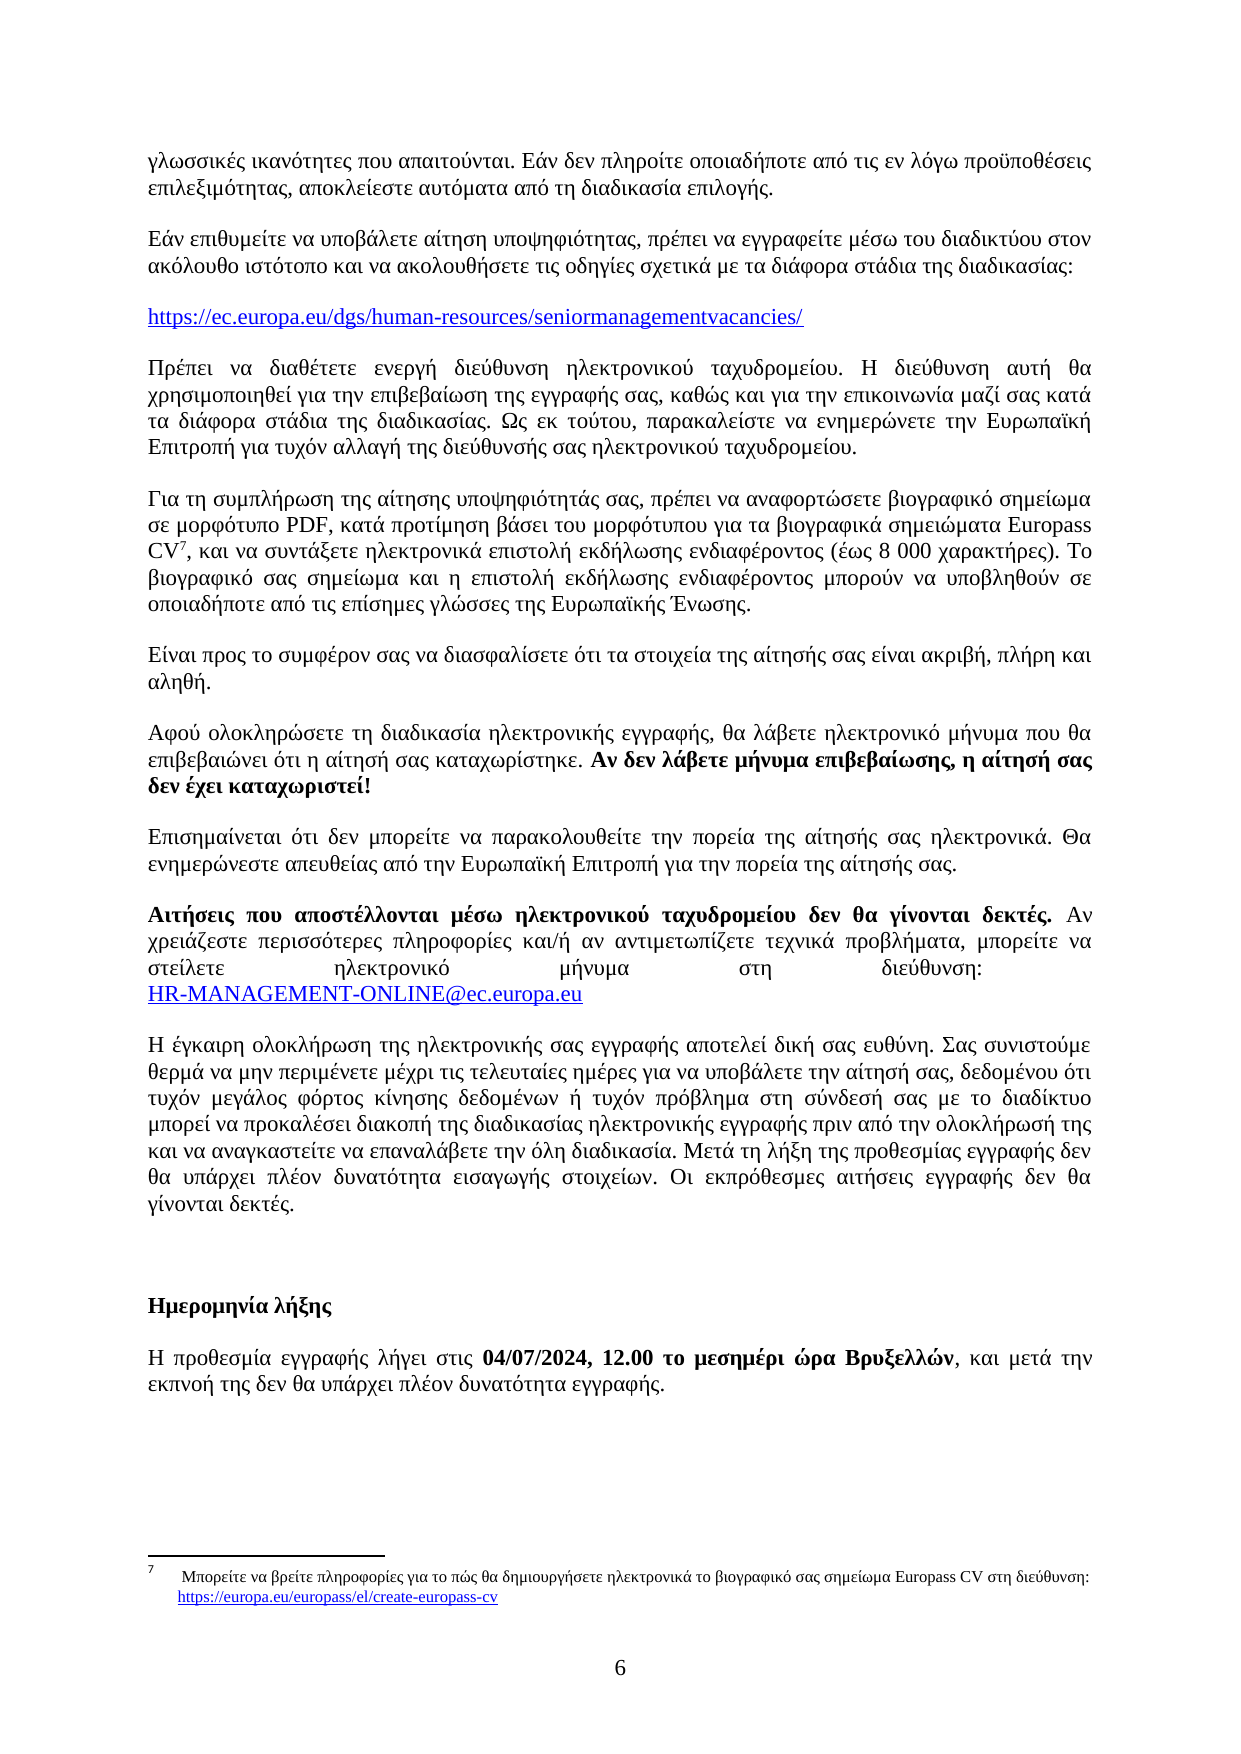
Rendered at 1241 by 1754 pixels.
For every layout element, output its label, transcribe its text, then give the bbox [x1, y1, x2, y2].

text Η προθεσμία εγγραφής λήγει στις 04/07/2024, 12.00 το μεσημέρι ώρα Βρυξελλών, και μετά την εκπνοή της δεν θα υπάρχει πλέον δυνατότητα εγγραφής. [148, 1344, 1093, 1396]
text Είναι προς το συμφέρον σας να διασφαλίσετε ότι τα στοιχεία της αίτησής σας είναι ακριβή, πλήρη και αληθή. [148, 642, 1093, 694]
text Επισημαίνεται ότι δεν μπορείτε να παρακολουθείτε την πορεία της αίτησής σας ηλεκτρονικά. Θα ενημερώνεστε απευθείας από την Ευρωπαϊκή Επιτροπή για την πορεία της αίτησής σας. [148, 823, 1093, 876]
text Αιτήσεις που αποστέλλονται μέσω ηλεκτρονικού ταχυδρομείου δεν θα γίνονται δεκτές. Αν χρειάζεστε περισσότερες πληροφορίες και/ή αν αντιμετωπίζετε τεχνικά προβλήματα, μπορείτε να στείλετε ηλεκτρονικό μήνυμα στη διεύθυνση: HR-MANAGEMENT-ONLINE@ec.europa.eu [148, 901, 1093, 1006]
text Πρέπει να διαθέτετε ενεργή διεύθυνση ηλεκτρονικού ταχυδρομείου. Η διεύθυνση αυτή θα χρησιμοποιηθεί για την επιβεβαίωση της εγγραφής σας, καθώς και για την επικοινωνία μαζί σας κατά τα διάφορα στάδια της διαδικασίας. Ως εκ τούτου, παρακαλείστε να ενημερώνετε την Ευρωπαϊκή Επιτροπή για τυχόν αλλαγή της διεύθυνσής σας ηλεκτρονικού ταχυδρομείου. [148, 354, 1093, 460]
text Για τη συμπλήρωση της αίτησης υποψηφιότητάς σας, πρέπει να αναφορτώσετε βιογραφικό σημείωμα σε μορφότυπο PDF, κατά προτίμηση βάσει του μορφότυπου για τα βιογραφικά σημειώματα Europass CV, και να συντάξετε ηλεκτρονικά επιστολή εκδήλωσης ενδιαφέροντος (έως 8 000 χαρακτήρες). Το βιογραφικό σας σημείωμα και η επιστολή εκδήλωσης ενδιαφέροντος μπορούν να υποβληθούν σε οποιαδήποτε από τις επίσημες γλώσσες της Ευρωπαϊκής Ένωσης. [148, 485, 1093, 617]
text Η έγκαιρη ολοκλήρωση της ηλεκτρονικής σας εγγραφής αποτελεί δική σας ευθύνη. Σας συνιστούμε θερμά να μην περιμένετε μέχρι τις τελευταίες ημέρες για να υποβάλετε την αίτησή σας, δεδομένου ότι τυχόν μεγάλος φόρτος κίνησης δεδομένων ή τυχόν πρόβλημα στη σύνδεσή σας με το διαδίκτυο μπορεί να προκαλέσει διακοπή της διαδικασίας ηλεκτρονικής εγγραφής πριν από την ολοκλήρωσή της και να αναγκαστείτε να επαναλάβετε την όλη διαδικασία. Μετά τη λήξη της προθεσμίας εγγραφής δεν θα υπάρχει πλέον δυνατότητα εισαγωγής στοιχείων. Οι εκπρόθεσμες αιτήσεις εγγραφής δεν θα γίνονται δεκτές. [148, 1031, 1093, 1216]
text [148, 148, 1093, 200]
text https://ec.europa.eu/dgs/human-resources/seniormanagementvacancies/ [148, 303, 1093, 329]
text Αφού ολοκληρώσετε τη διαδικασία ηλεκτρονικής εγγραφής, θα λάβετε ηλεκτρονικό μήνυμα που θα επιβεβαιώνει ότι η αίτησή σας καταχωρίστηκε. Αν δεν λάβετε μήνυμα επιβεβαίωσης, η αίτησή σας δεν έχει καταχωριστεί! [148, 719, 1093, 798]
text Εάν επιθυμείτε να υποβάλετε αίτηση υποψηφιότητας, πρέπει να εγγραφείτε μέσω του διαδικτύου στον ακόλουθο ιστότοπο και να ακολουθήσετε τις οδηγίες σχετικά με τα διάφορα στάδια της διαδικασίας: [148, 225, 1093, 278]
text Ημερομηνία λήξης [148, 1292, 1093, 1319]
